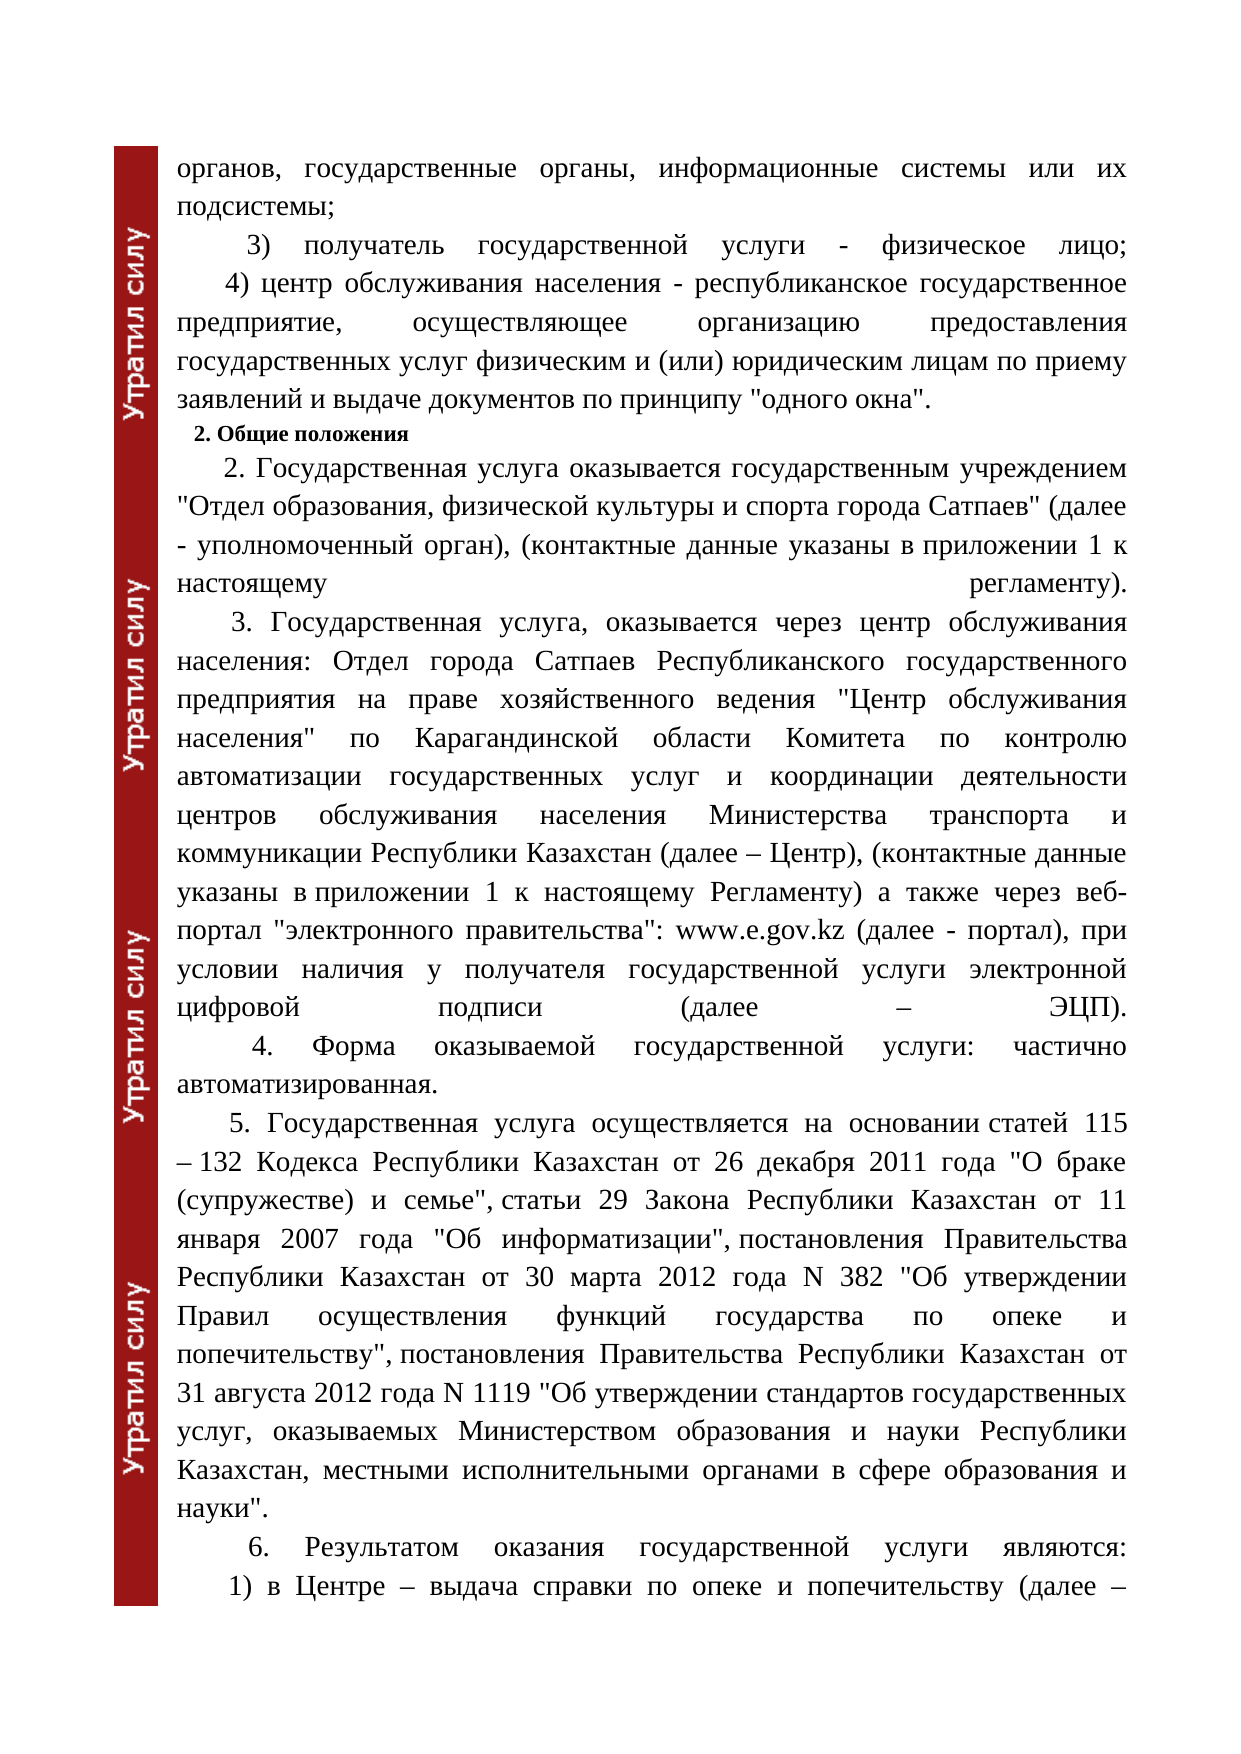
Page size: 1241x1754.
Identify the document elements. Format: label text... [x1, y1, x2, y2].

picture [114, 1601, 158, 1606]
text 2. Общие положения [112, 420, 1128, 446]
picture [114, 415, 158, 420]
picture [114, 446, 158, 450]
picture [114, 146, 158, 150]
